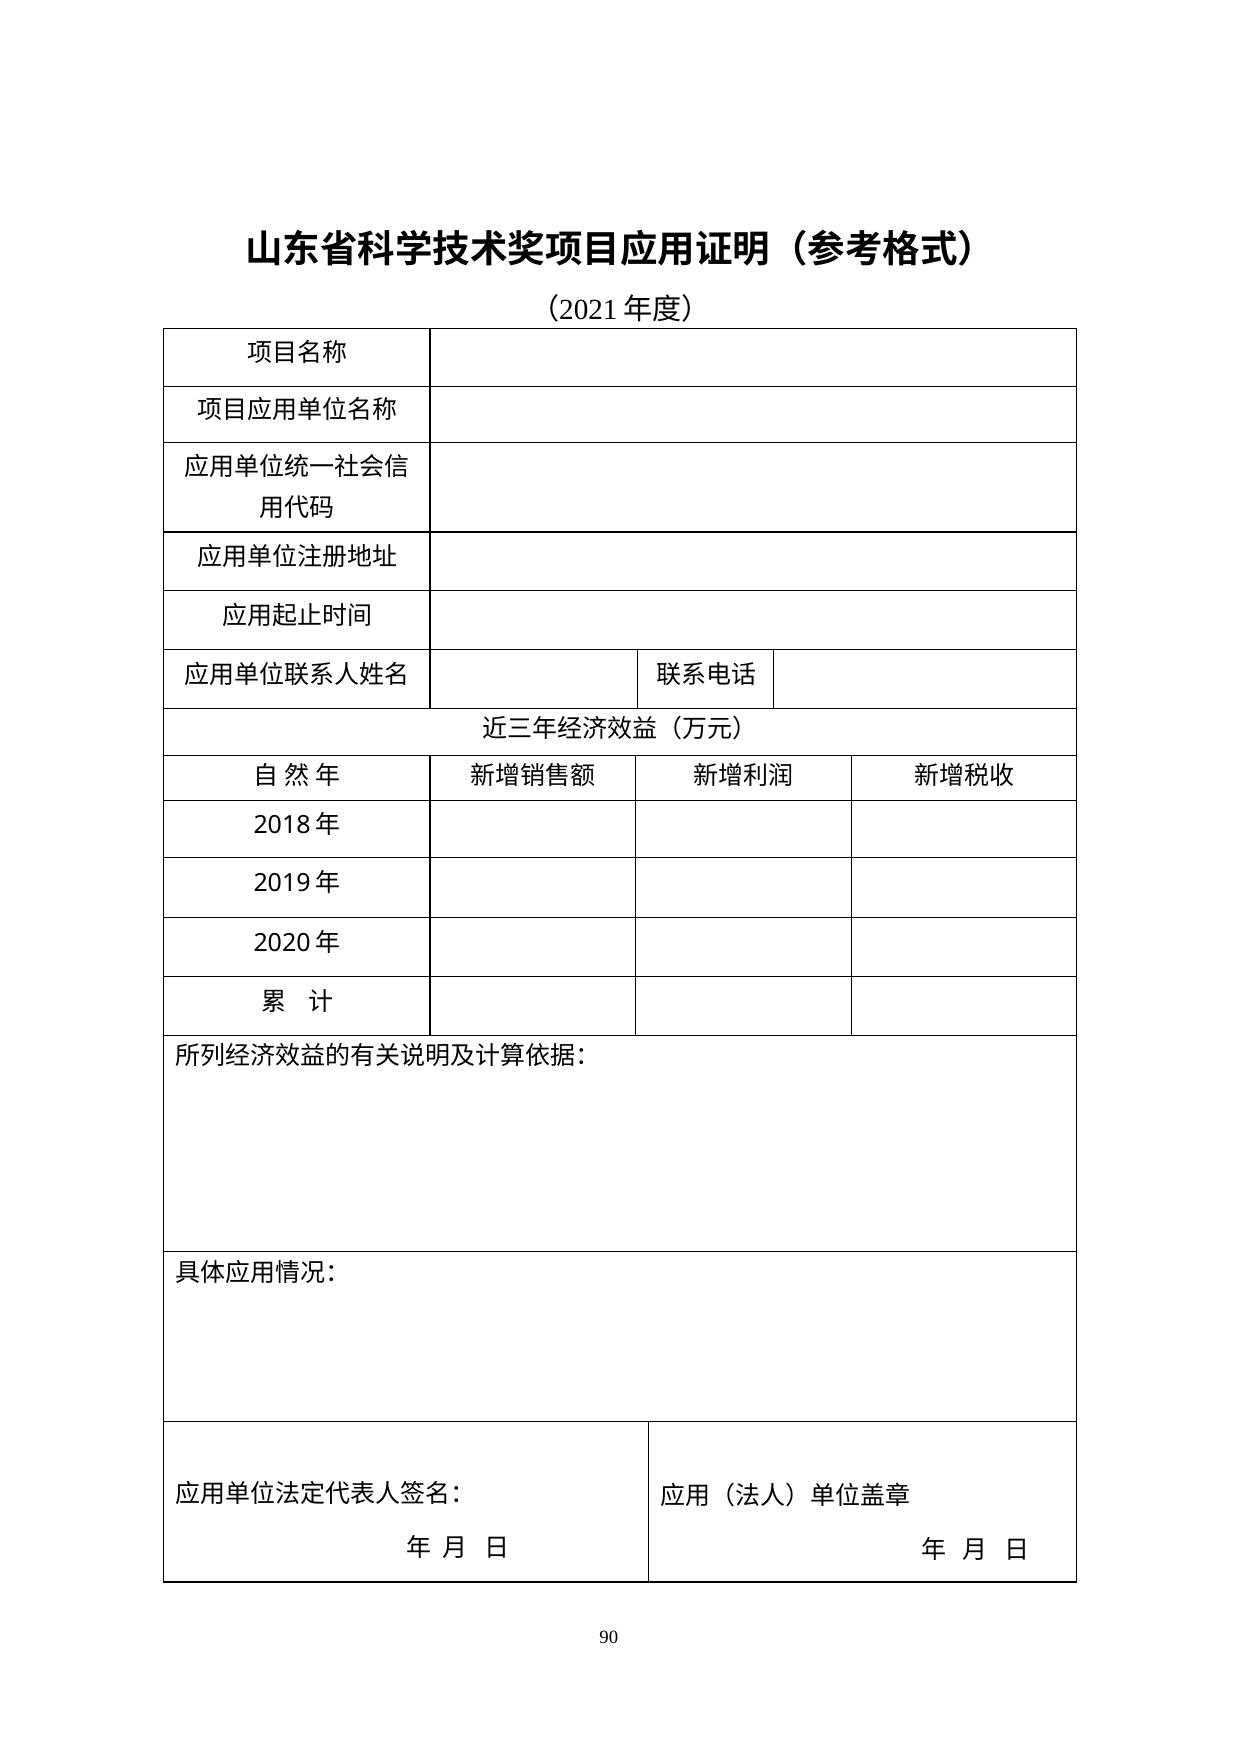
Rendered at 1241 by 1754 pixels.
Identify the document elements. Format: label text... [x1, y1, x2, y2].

table_cell 应用单位统一社会信用代码 [164, 443, 429, 531]
table_cell [431, 918, 635, 976]
table_cell 2020年 [164, 918, 429, 976]
table_cell [431, 858, 635, 917]
table_cell [636, 918, 851, 976]
table_cell [431, 443, 1076, 531]
table_cell [431, 533, 1076, 589]
subtitle 山东省科学技术奖项目应用证明（参考格式） [165, 218, 1075, 273]
table_cell [636, 801, 851, 857]
table_cell [852, 801, 1076, 857]
table_cell 2018年 [164, 801, 429, 857]
table_header 项目名称 [164, 329, 429, 386]
table_cell 应用单位联系人姓名 [164, 650, 429, 708]
table_cell [636, 977, 851, 1035]
table_cell [431, 387, 1076, 442]
table_cell 项目应用单位名称 [164, 387, 429, 442]
table_cell 累 计 [164, 977, 429, 1035]
table_cell [852, 977, 1076, 1035]
table_cell [431, 591, 1076, 649]
table_cell 新增销售额 [431, 756, 635, 799]
table_cell 2019年 [164, 858, 429, 917]
table_cell 所列经济效益的有关说明及计算依据： [164, 1036, 1076, 1251]
table_cell [431, 650, 637, 708]
table_cell [431, 801, 635, 857]
table_cell 应用单位注册地址 [164, 533, 429, 589]
table_cell 应用起止时间 [164, 591, 429, 649]
table_cell [852, 918, 1076, 976]
table_header [431, 329, 1076, 386]
table_cell 联系电话 [638, 650, 773, 708]
table_cell 应用（法人）单位盖章 年 月 日 [649, 1422, 1076, 1581]
text （2021年度） [165, 285, 1075, 328]
table_cell [636, 858, 851, 917]
table_cell 应用单位法定代表人签名： 年 月 日 [164, 1422, 648, 1581]
table_cell [852, 858, 1076, 917]
table_cell 近三年经济效益（万元） [164, 709, 1076, 755]
table_cell 新增税收 [852, 756, 1076, 799]
table_cell 具体应用情况： [164, 1252, 1076, 1421]
table_cell 自 然 年 [164, 756, 429, 799]
table_cell 新增利润 [636, 756, 851, 799]
table_cell [774, 650, 1076, 708]
table_cell [431, 977, 635, 1035]
